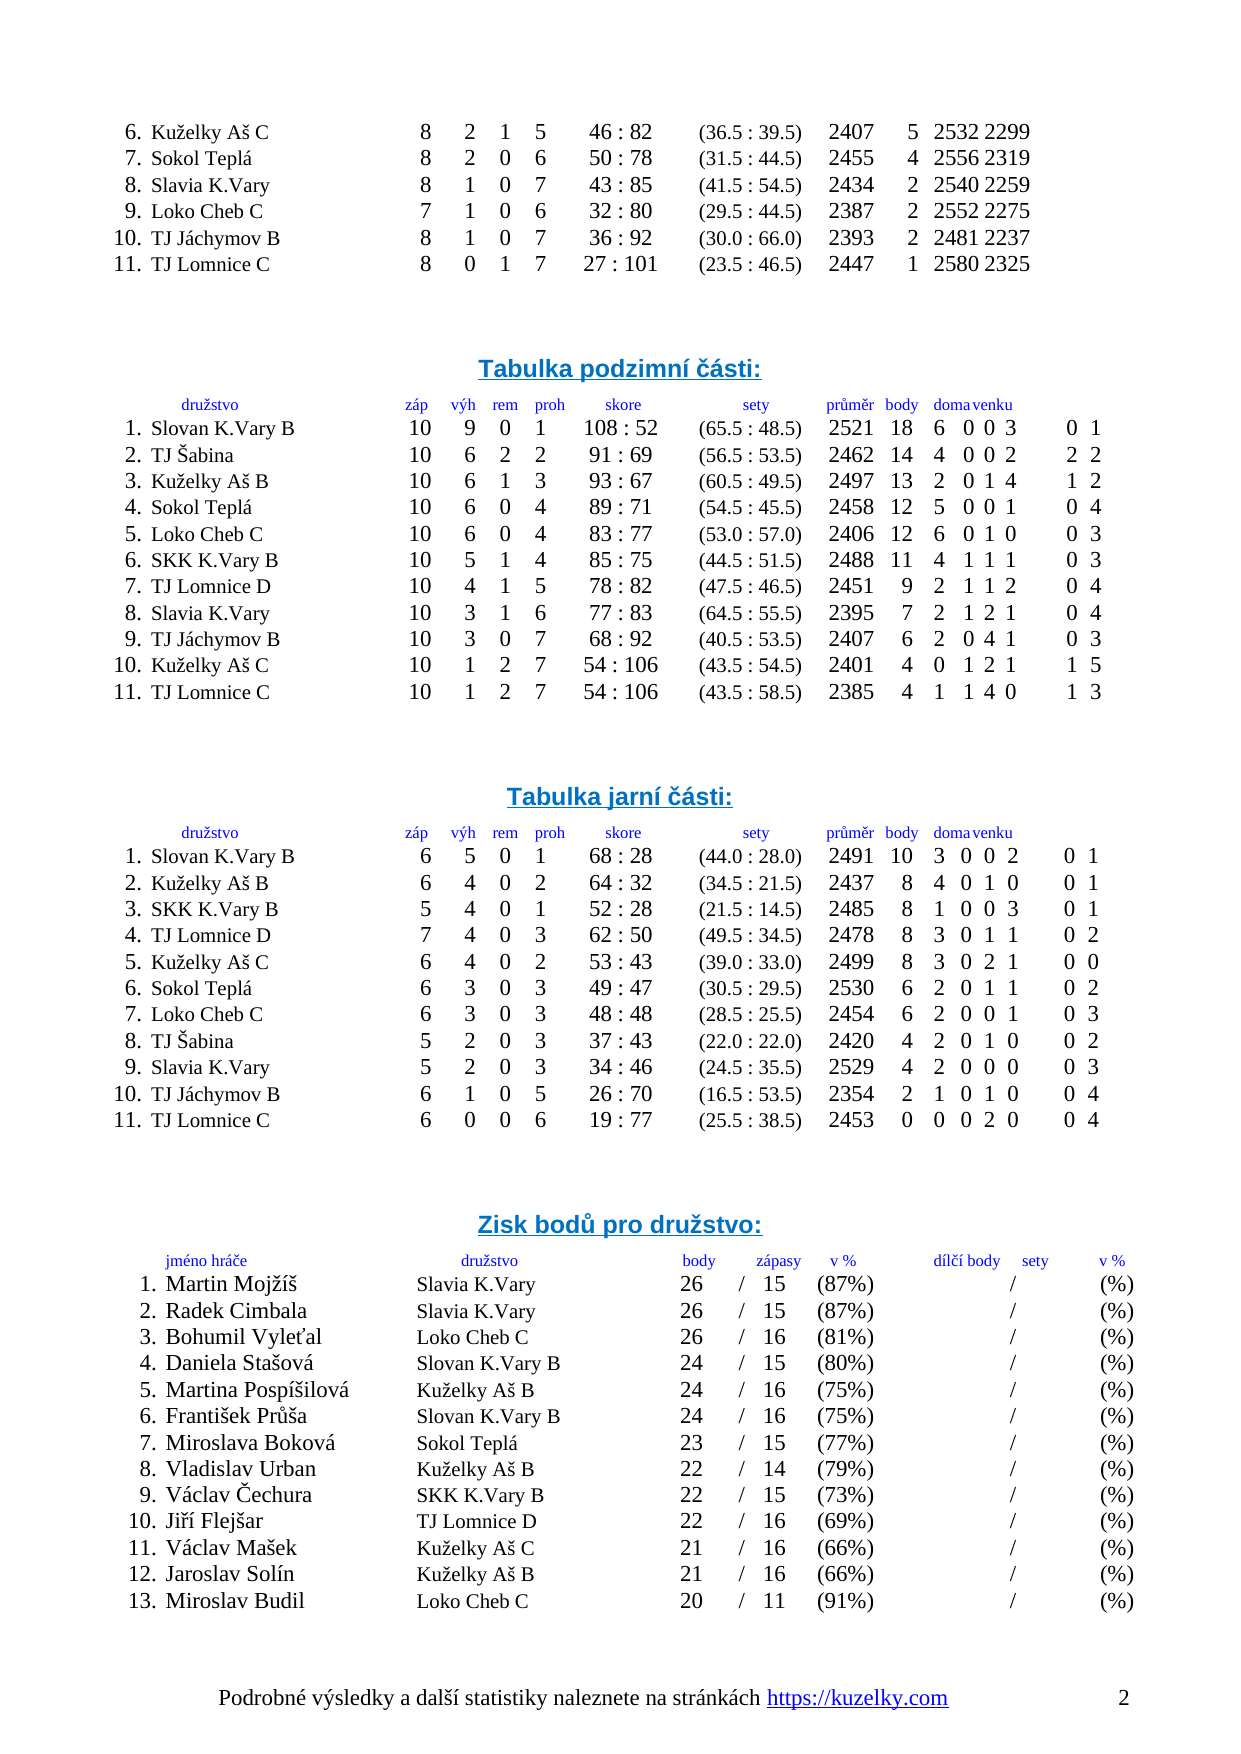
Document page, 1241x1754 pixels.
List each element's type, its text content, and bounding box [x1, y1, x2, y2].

text Zisk bodů pro družstvo: [94, 1210, 1145, 1239]
text 9. TJ Jáchymov B 10 3 0 7 68 : 92 (40.5 : 53.5) 2407 6 2 0 4 1 0 3 [106, 625, 1134, 652]
text 11. TJ Lomnice C 6 0 0 6 19 : 77 (25.5 : 38.5) 2453 0 0 0 2 0 0 4 [106, 1106, 1134, 1132]
text 7. Miroslava Boková Sokol Teplá 23 / 15 (77%) / (%) [106, 1428, 1134, 1455]
text 2. TJ Šabina 10 6 2 2 91 : 69 (56.5 : 53.5) 2462 14 4 0 0 2 2 2 [106, 441, 1134, 467]
text 11. TJ Lomnice C 10 1 2 7 54 : 106 (43.5 : 58.5) 2385 4 1 1 4 0 1 3 [106, 678, 1134, 704]
text 9. Slavia K.Vary 5 2 0 3 34 : 46 (24.5 : 35.5) 2529 4 2 0 0 0 0 3 [106, 1053, 1134, 1079]
text 4. TJ Lomnice D 7 4 0 3 62 : 50 (49.5 : 34.5) 2478 8 3 0 1 1 0 2 [106, 921, 1134, 948]
text 7. TJ Lomnice D 10 4 1 5 78 : 82 (47.5 : 46.5) 2451 9 2 1 1 2 0 4 [106, 572, 1134, 599]
text 2. Radek Cimbala Slavia K.Vary 26 / 15 (87%) / (%) [106, 1297, 1134, 1323]
text 5. Kuželky Aš C 6 4 0 2 53 : 43 (39.0 : 33.0) 2499 8 3 0 2 1 0 0 [106, 948, 1134, 974]
text 7. Sokol Teplá 8 2 0 6 50 : 78 (31.5 : 44.5) 2455 4 2556 2319 [106, 144, 1134, 171]
text 13. Miroslav Budil Loko Cheb C 20 / 11 (91%) / (%) [106, 1587, 1134, 1613]
text 10. TJ Jáchymov B 6 1 0 5 26 : 70 (16.5 : 53.5) 2354 2 1 0 1 0 0 4 [106, 1079, 1134, 1106]
text 3. Bohumil Vyleťal Loko Cheb C 26 / 16 (81%) / (%) [106, 1323, 1134, 1349]
text 9. Václav Čechura SKK K.Vary B 22 / 15 (73%) / (%) [106, 1481, 1134, 1508]
text 8. Slavia K.Vary 8 1 0 7 43 : 85 (41.5 : 54.5) 2434 2 2540 2259 [106, 171, 1134, 197]
text 7. Loko Cheb C 6 3 0 3 48 : 48 (28.5 : 25.5) 2454 6 2 0 0 1 0 3 [106, 1001, 1134, 1027]
text 8. Slavia K.Vary 10 3 1 6 77 : 83 (64.5 : 55.5) 2395 7 2 1 2 1 0 4 [106, 599, 1134, 625]
text 4. Daniela Stašová Slovan K.Vary B 24 / 15 (80%) / (%) [106, 1349, 1134, 1376]
text 6. Kuželky Aš C 8 2 1 5 46 : 82 (36.5 : 39.5) 2407 5 2532 2299 [106, 118, 1134, 144]
text Tabulka podzimní části: [94, 354, 1145, 383]
text 11. Václav Mašek Kuželky Aš C 21 / 16 (66%) / (%) [106, 1534, 1134, 1560]
text 10. Jiří Flejšar TJ Lomnice D 22 / 16 (69%) / (%) [106, 1508, 1134, 1534]
text jméno hráče družstvo body zápasy v % dílčí body sety v % [106, 1251, 1134, 1270]
text 8. TJ Šabina 5 2 0 3 37 : 43 (22.0 : 22.0) 2420 4 2 0 1 0 0 2 [106, 1027, 1134, 1053]
text družstvo záp výh rem proh skore sety průměr body doma venku [106, 823, 1134, 842]
text Tabulka jarní části: [94, 782, 1145, 811]
text 10. Kuželky Aš C 10 1 2 7 54 : 106 (43.5 : 54.5) 2401 4 0 1 2 1 1 5 [106, 652, 1134, 678]
text 6. Sokol Teplá 6 3 0 3 49 : 47 (30.5 : 29.5) 2530 6 2 0 1 1 0 2 [106, 974, 1134, 1001]
text 1. Martin Mojžíš Slavia K.Vary 26 / 15 (87%) / (%) [106, 1270, 1134, 1297]
text 12. Jaroslav Solín Kuželky Aš B 21 / 16 (66%) / (%) [106, 1560, 1134, 1587]
text 3. Kuželky Aš B 10 6 1 3 93 : 67 (60.5 : 49.5) 2497 13 2 0 1 4 1 2 [106, 467, 1134, 493]
text 3. SKK K.Vary B 5 4 0 1 52 : 28 (21.5 : 14.5) 2485 8 1 0 0 3 0 1 [106, 895, 1134, 921]
text 8. Vladislav Urban Kuželky Aš B 22 / 14 (79%) / (%) [106, 1455, 1134, 1481]
text 5. Loko Cheb C 10 6 0 4 83 : 77 (53.0 : 57.0) 2406 12 6 0 1 0 0 3 [106, 520, 1134, 546]
text 2. Kuželky Aš B 6 4 0 2 64 : 32 (34.5 : 21.5) 2437 8 4 0 1 0 0 1 [106, 869, 1134, 895]
text družstvo záp výh rem proh skore sety průměr body doma venku [106, 395, 1134, 414]
text 9. Loko Cheb C 7 1 0 6 32 : 80 (29.5 : 44.5) 2387 2 2552 2275 [106, 197, 1134, 223]
text 10. TJ Jáchymov B 8 1 0 7 36 : 92 (30.0 : 66.0) 2393 2 2481 2237 [106, 223, 1134, 250]
text 6. SKK K.Vary B 10 5 1 4 85 : 75 (44.5 : 51.5) 2488 11 4 1 1 1 0 3 [106, 546, 1134, 572]
text 1. Slovan K.Vary B 10 9 0 1 108 : 52 (65.5 : 48.5) 2521 18 6 0 0 3 0 1 [106, 414, 1134, 441]
text 6. František Průša Slovan K.Vary B 24 / 16 (75%) / (%) [106, 1402, 1134, 1428]
text 5. Martina Pospíšilová Kuželky Aš B 24 / 16 (75%) / (%) [106, 1376, 1134, 1402]
text 11. TJ Lomnice C 8 0 1 7 27 : 101 (23.5 : 46.5) 2447 1 2580 2325 [106, 250, 1134, 276]
text 1. Slovan K.Vary B 6 5 0 1 68 : 28 (44.0 : 28.0) 2491 10 3 0 0 2 0 1 [106, 842, 1134, 869]
text 4. Sokol Teplá 10 6 0 4 89 : 71 (54.5 : 45.5) 2458 12 5 0 0 1 0 4 [106, 493, 1134, 520]
